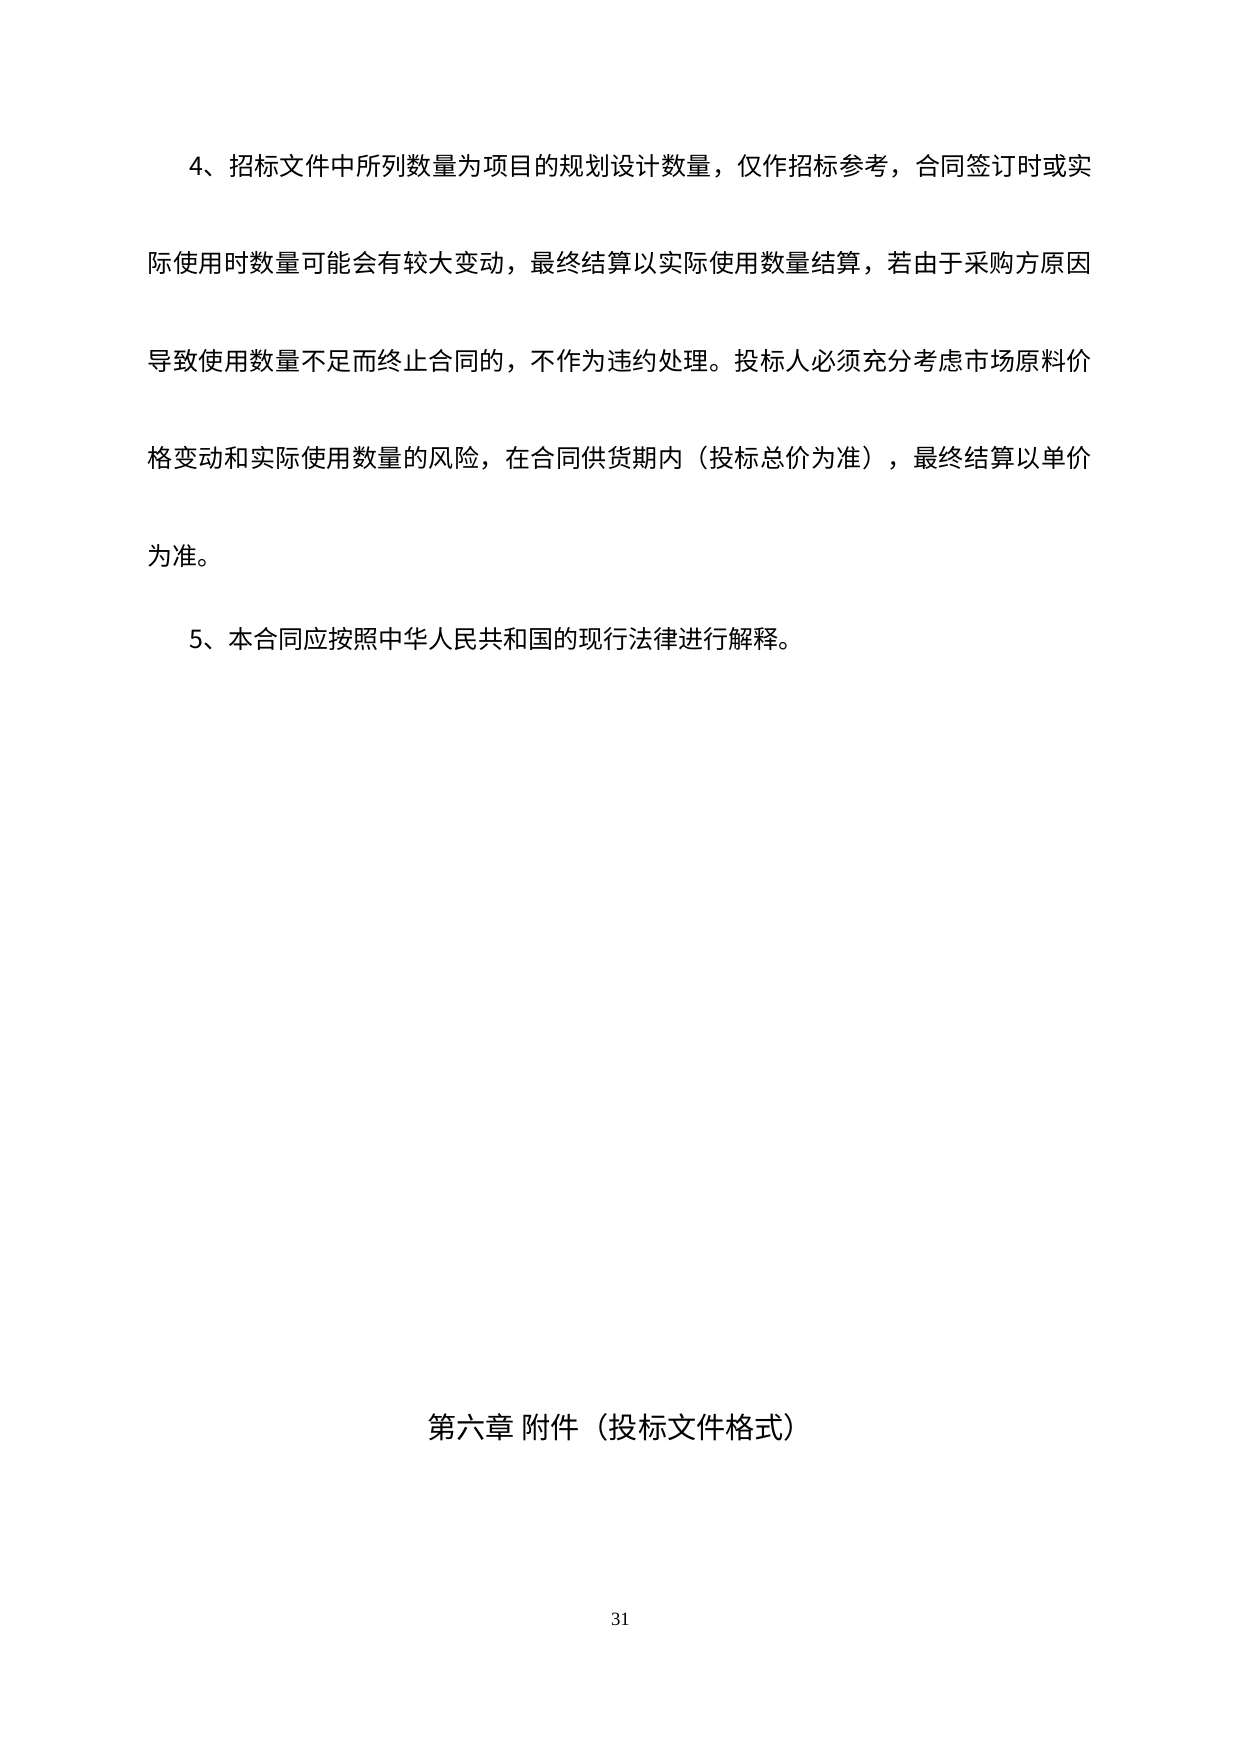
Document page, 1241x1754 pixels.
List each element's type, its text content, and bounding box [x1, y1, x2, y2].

text 4、招标文件中所列数量为项目的规划设计数量，仅作招标参考，合同签订时或实际使用时数量可能会有较大变动，最终结算以实际使用数量结算，若由于采购方原因导致使用数量不足而终止合同的，不作为违约处理。投标人必须充分考虑市场原料价格变动和实际使用数量的风险，在合同供货期内（投标总价为准），最终结算以单价为准。 [148, 132, 1092, 587]
text 第六章 附件（投标文件格式） [148, 1393, 1092, 1458]
text 5、本合同应按照中华人民共和国的现行法律进行解释。 [189, 605, 1092, 670]
